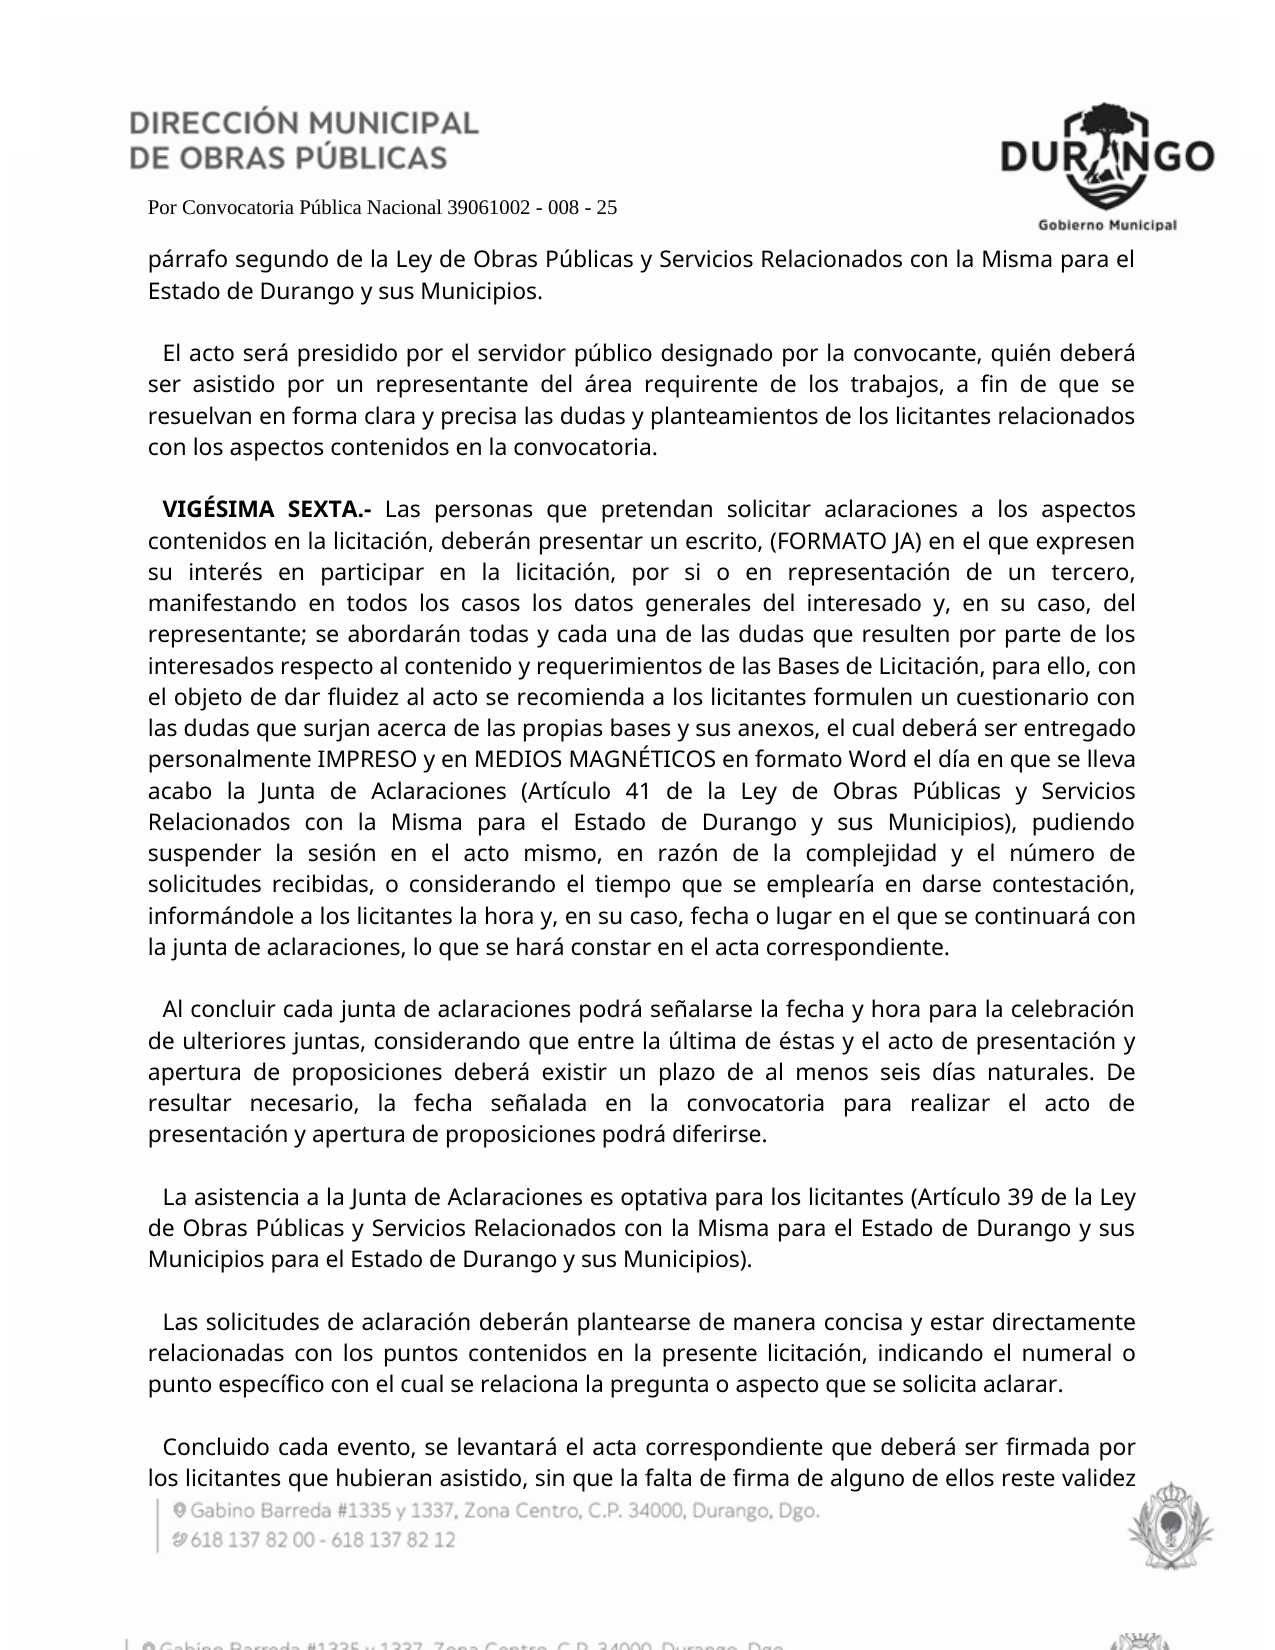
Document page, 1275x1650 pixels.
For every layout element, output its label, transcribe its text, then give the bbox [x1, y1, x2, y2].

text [148, 1431, 1137, 1493]
text El acto será presidido por el servidor público designado por la convocante, quién deberá ser asistido por un representante del área requirente de los trabajos, a fin de que se resuelvan en forma clara y precisa las dudas y planteamientos de los licitantes relacionados con los aspectos contenidos en la convocatoria. [148, 337, 1137, 462]
text Las solicitudes de aclaración deberán plantearse de manera concisa y estar directamente relacionadas con los puntos contenidos en la presente licitación, indicando el numeral o punto específico con el cual se relaciona la pregunta o aspecto que se solicita aclarar. [148, 1306, 1137, 1400]
text Al concluir cada junta de aclaraciones podrá señalarse la fecha y hora para la celebración de ulteriores juntas, considerando que entre la última de éstas y el acto de presentación y apertura de proposiciones deberá existir un plazo de al menos seis días naturales. De resultar necesario, la fecha señalada en la convocatoria para realizar el acto de presentación y apertura de proposiciones podrá diferirse. [148, 993, 1137, 1150]
text VIGÉSIMA SEXTA.- Las personas que pretendan solicitar aclaraciones a los aspectos contenidos en la licitación, deberán presentar un escrito, (FORMATO JA) en el que expresen su interés en participar en la licitación, por si o en representación de un tercero, manifestando en todos los casos los datos generales del interesado y, en su caso, del representante; se abordarán todas y cada una de las dudas que resulten por parte de los interesados respecto al contenido y requerimientos de las Bases de Licitación, para ello, con el objeto de dar fluidez al acto se recomienda a los licitantes formulen un cuestionario con las dudas que surjan acerca de las propias bases y sus anexos, el cual deberá ser entregado personalmente IMPRESO y en MEDIOS MAGNÉTICOS en formato Word el día en que se lleva acabo la Junta de Aclaraciones (Artículo 41 de la Ley de Obras Públicas y Servicios Relacionados con la Misma para el Estado de Durango y sus Municipios), pudiendo suspender la sesión en el acto mismo, en razón de la complejidad y el número de solicitudes recibidas, o considerando el tiempo que se emplearía en darse contestación, informándole a los licitantes la hora y, en su caso, fecha o lugar en el que se continuará con la junta de aclaraciones, lo que se hará constar en el acta correspondiente. [148, 493, 1137, 962]
text La asistencia a la Junta de Aclaraciones es optativa para los licitantes (Artículo 39 de la Ley de Obras Públicas y Servicios Relacionados con la Misma para el Estado de Durango y sus Municipios para el Estado de Durango y sus Municipios). [148, 1181, 1137, 1275]
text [148, 243, 1137, 306]
picture [14, 17, 1261, 1650]
